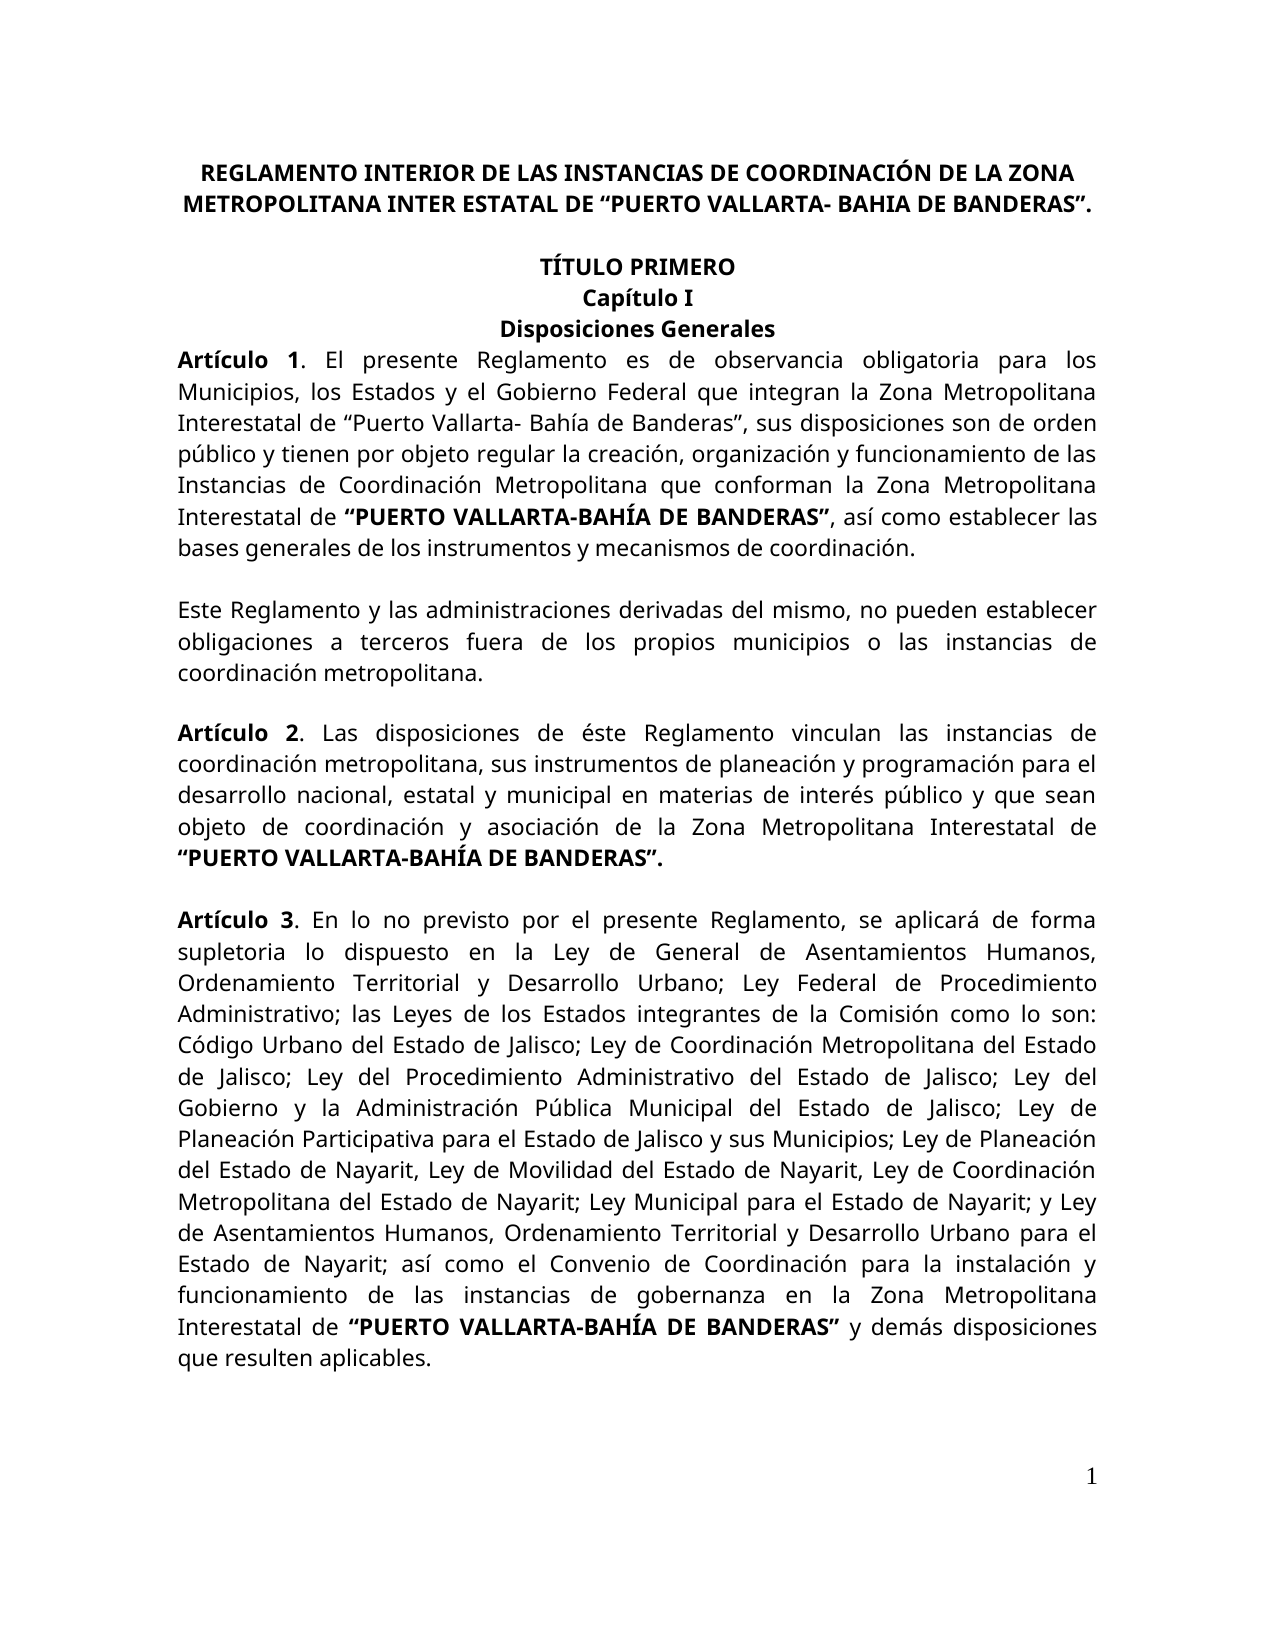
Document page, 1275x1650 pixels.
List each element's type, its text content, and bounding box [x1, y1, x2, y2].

text TÍTULO PRIMERO [177, 250, 1098, 282]
text Artículo 2. Las disposiciones de éste Reglamento vinculan las instancias de coordinación metropolitana, sus instrumentos de planeación y programación para el desarrollo nacional, estatal y municipal en materias de interés público y que sean objeto de coordinación y asociación de la Zona Metropolitana Interestatal de “PUERTO VALLARTA-BAHÍA DE BANDERAS”. [177, 717, 1098, 873]
text Capítulo I [177, 282, 1098, 313]
text REGLAMENTO INTERIOR DE LAS INSTANCIAS DE COORDINACIÓN DE LA ZONA METROPOLITANA INTER ESTATAL DE “PUERTO VALLARTA- BAHIA DE BANDERAS”. [177, 157, 1098, 219]
text Artículo 3. En lo no previsto por el presente Reglamento, se aplicará de forma supletoria lo dispuesto en la Ley de General de Asentamientos Humanos, Ordenamiento Territorial y Desarrollo Urbano; Ley Federal de Procedimiento Administrativo; las Leyes de los Estados integrantes de la Comisión como lo son: Código Urbano del Estado de Jalisco; Ley de Coordinación Metropolitana del Estado de Jalisco; Ley del Procedimiento Administrativo del Estado de Jalisco; Ley del Gobierno y la Administración Pública Municipal del Estado de Jalisco; Ley de Planeación Participativa para el Estado de Jalisco y sus Municipios; Ley de Planeación del Estado de Nayarit, Ley de Movilidad del Estado de Nayarit, Ley de Coordinación Metropolitana del Estado de Nayarit; Ley Municipal para el Estado de Nayarit; y Ley de Asentamientos Humanos, Ordenamiento Territorial y Desarrollo Urbano para el Estado de Nayarit; así como el Convenio de Coordinación para la instalación y funcionamiento de las instancias de gobernanza en la Zona Metropolitana Interestatal de “PUERTO VALLARTA-BAHÍA DE BANDERAS” y demás disposiciones que resulten aplicables. [177, 904, 1098, 1373]
text Artículo 1. El presente Reglamento es de observancia obligatoria para los Municipios, los Estados y el Gobierno Federal que integran la Zona Metropolitana Interestatal de “Puerto Vallarta- Bahía de Banderas”, sus disposiciones son de orden público y tienen por objeto regular la creación, organización y funcionamiento de las Instancias de Coordinación Metropolitana que conforman la Zona Metropolitana Interestatal de “PUERTO VALLARTA-BAHÍA DE BANDERAS”, así como establecer las bases generales de los instrumentos y mecanismos de coordinación. [177, 344, 1098, 563]
text Disposiciones Generales [177, 313, 1098, 344]
text Este Reglamento y las administraciones derivadas del mismo, no pueden establecer obligaciones a terceros fuera de los propios municipios o las instancias de coordinación metropolitana. [177, 594, 1098, 688]
